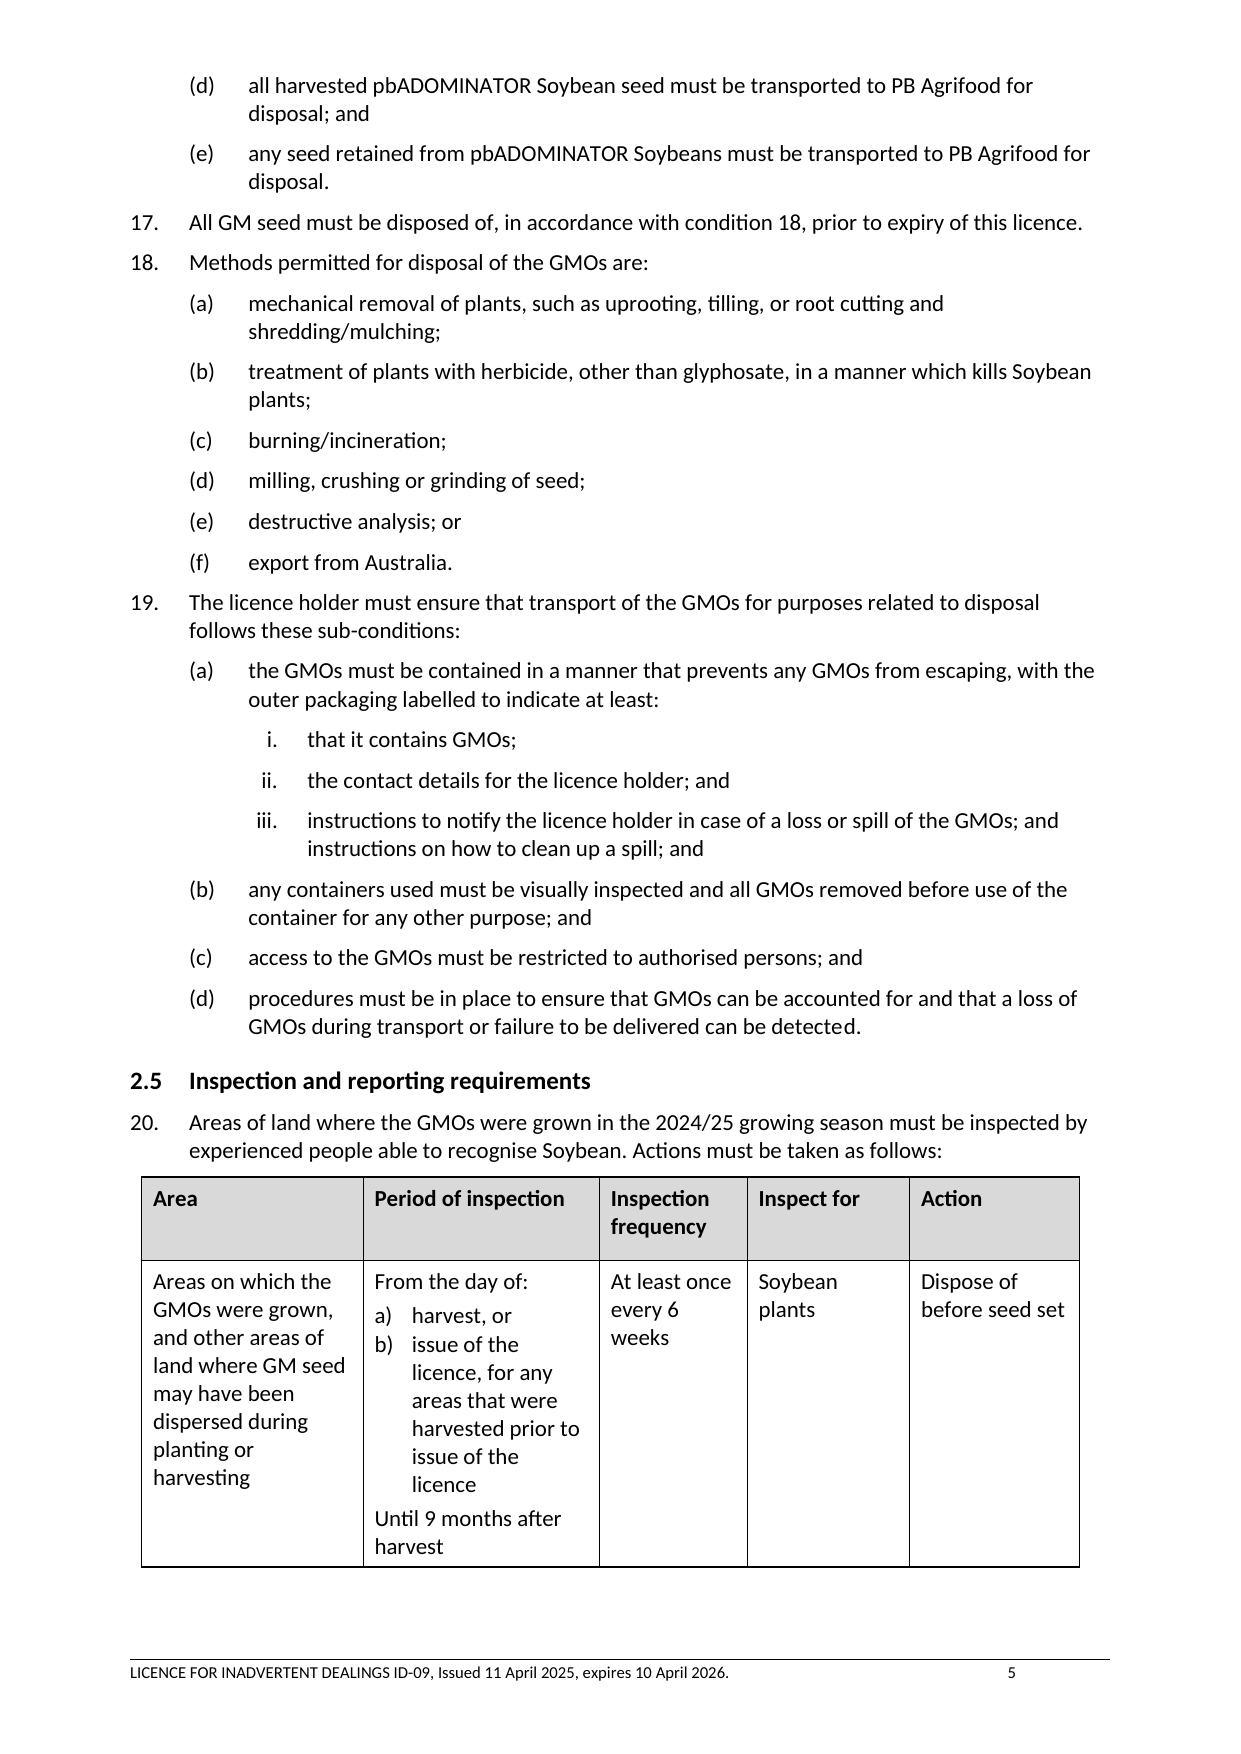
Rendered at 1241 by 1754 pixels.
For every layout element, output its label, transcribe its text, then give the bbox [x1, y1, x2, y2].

text The licence holder must ensure that transport of the GMOs for purposes related to disposal follows these sub-conditions: [130, 588, 1110, 644]
text milling, crushing or grinding of seed; [189, 467, 1110, 494]
table_header Area [142, 1178, 363, 1260]
text All GM seed must be disposed of, in accordance with condition 18, prior to expiry of this licence. [130, 208, 1110, 236]
text export from Australia. [189, 548, 1110, 576]
table_cell From the day of: harvest, or issue of the licence, for any areas that were harvested prior to issue of the licence Until 9 months after harvest [364, 1261, 599, 1566]
text the contact details for the licence holder; and [278, 766, 1110, 794]
text Areas of land where the GMOs were grown in the 2024/25 growing season must be inspected by experienced people able to recognise Soybean. Actions must be taken as follows: [130, 1108, 1110, 1164]
text all harvested pbADOMINATOR Soybean seed must be transported to PB Agrifood for disposal; and [189, 71, 1110, 127]
table_cell At least once every 6 weeks [600, 1261, 747, 1566]
table_header Inspect for [748, 1178, 909, 1260]
text burning/incineration; [189, 426, 1110, 454]
text any containers used must be visually inspected and all GMOs removed before use of the container for any other purpose; and [189, 875, 1110, 931]
text mechanical removal of plants, such as uprooting, tilling, or root cutting and shredding/mulching; [189, 289, 1110, 345]
table_header Action [910, 1178, 1079, 1260]
table_cell Dispose of before seed set [910, 1261, 1079, 1566]
subtitle Inspection and reporting requirements [130, 1065, 1110, 1095]
table_cell Areas on which the GMOs were grown, and other areas of land where GM seed may have been dispersed during planting or harvesting [142, 1261, 363, 1566]
text Methods permitted for disposal of the GMOs are: [130, 248, 1110, 276]
text instructions to notify the licence holder in case of a loss or spill of the GMOs; and instructions on how to clean up a spill; and [278, 806, 1110, 862]
text the GMOs must be contained in a manner that prevents any GMOs from escaping, with the outer packaging labelled to indicate at least: [189, 657, 1110, 713]
text destructive analysis; or [189, 507, 1110, 535]
text procedures must be in place to ensure that GMOs can be accounted for and that a loss of GMOs during transport or failure to be delivered can be detected. [189, 984, 1110, 1040]
text any seed retained from pbADOMINATOR Soybeans must be transported to PB Agrifood for disposal. [189, 139, 1110, 195]
table_cell Soybean plants [748, 1261, 909, 1566]
text access to the GMOs must be restricted to authorised persons; and [189, 943, 1110, 971]
text that it contains GMOs; [278, 725, 1110, 753]
table_header Inspection frequency [600, 1178, 747, 1260]
table_header Period of inspection [364, 1178, 599, 1260]
text treatment of plants with herbicide, other than glyphosate, in a manner which kills Soybean plants; [189, 357, 1110, 413]
